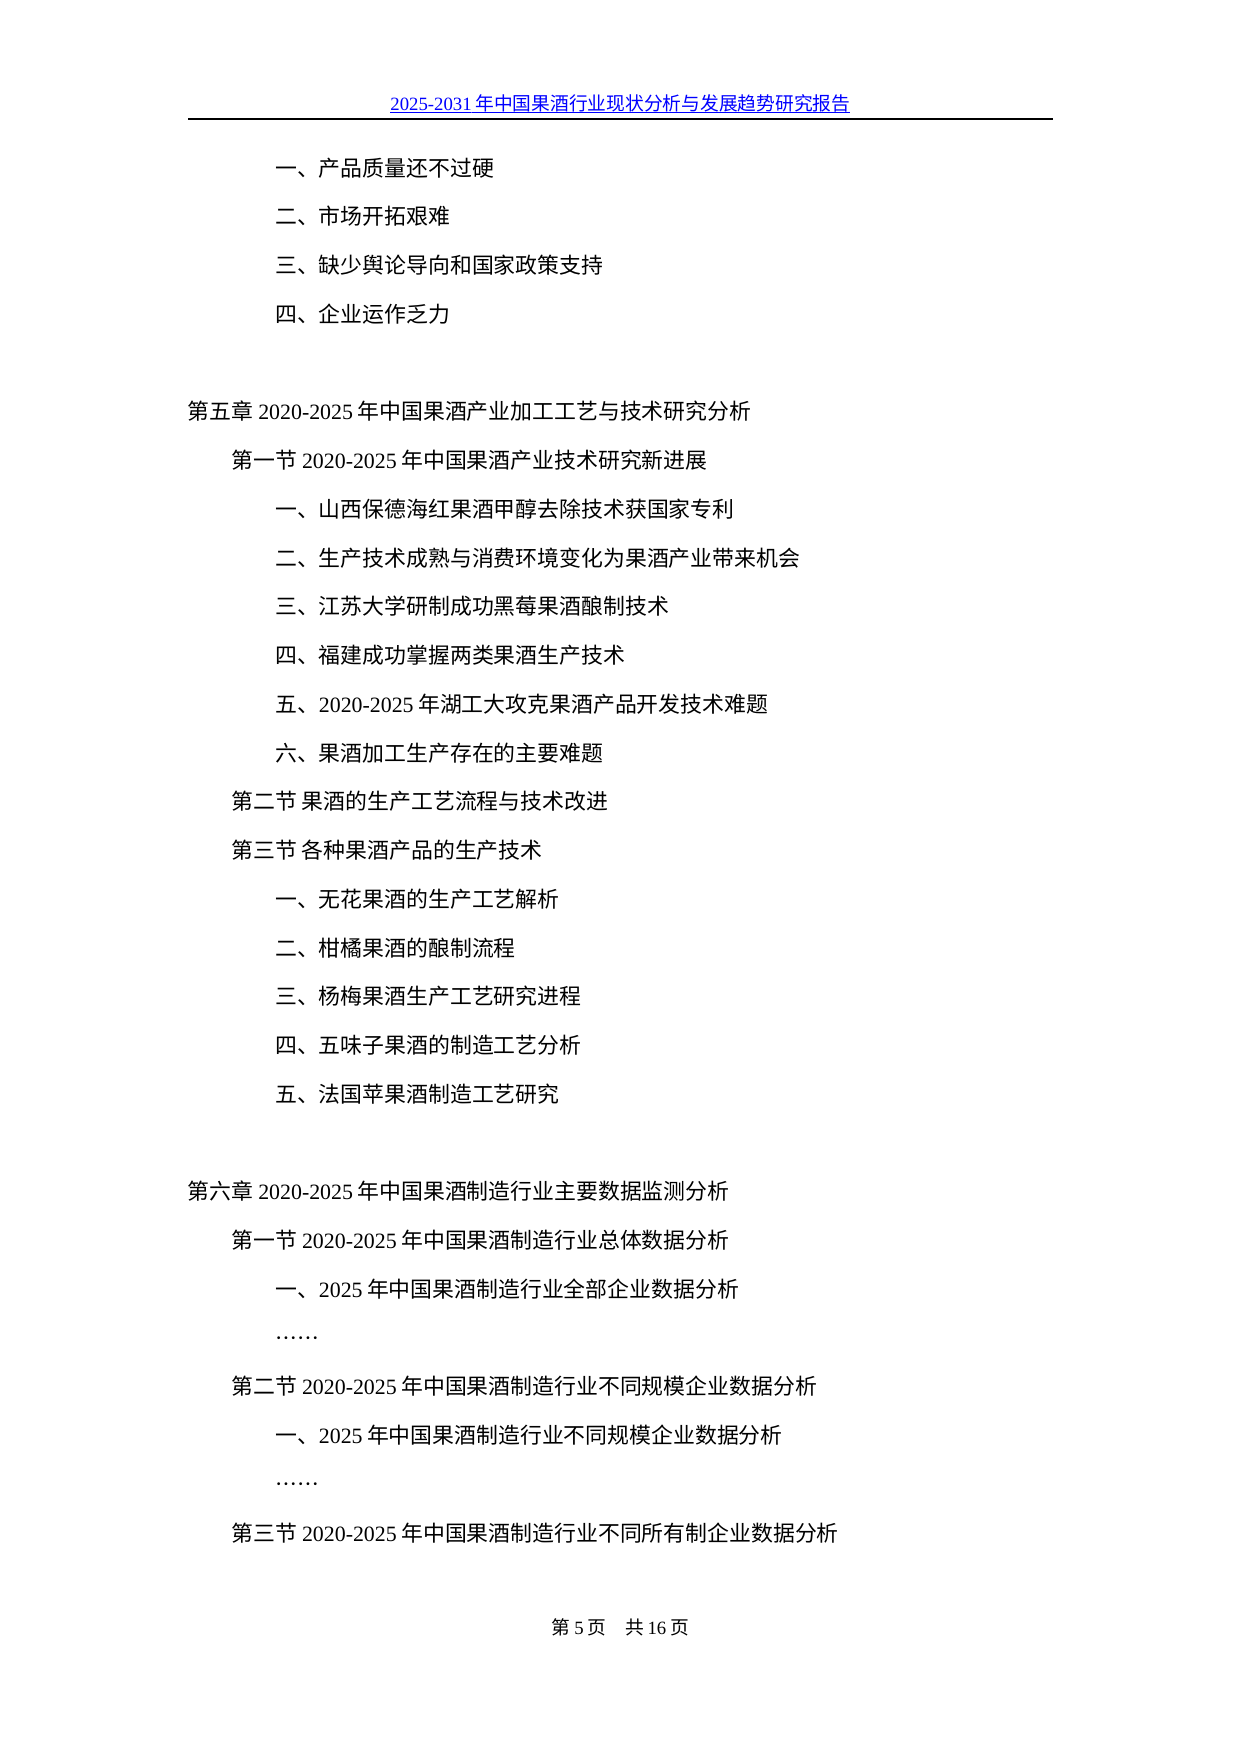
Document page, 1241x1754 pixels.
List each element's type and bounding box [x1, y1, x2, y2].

text [187, 150, 1053, 1548]
